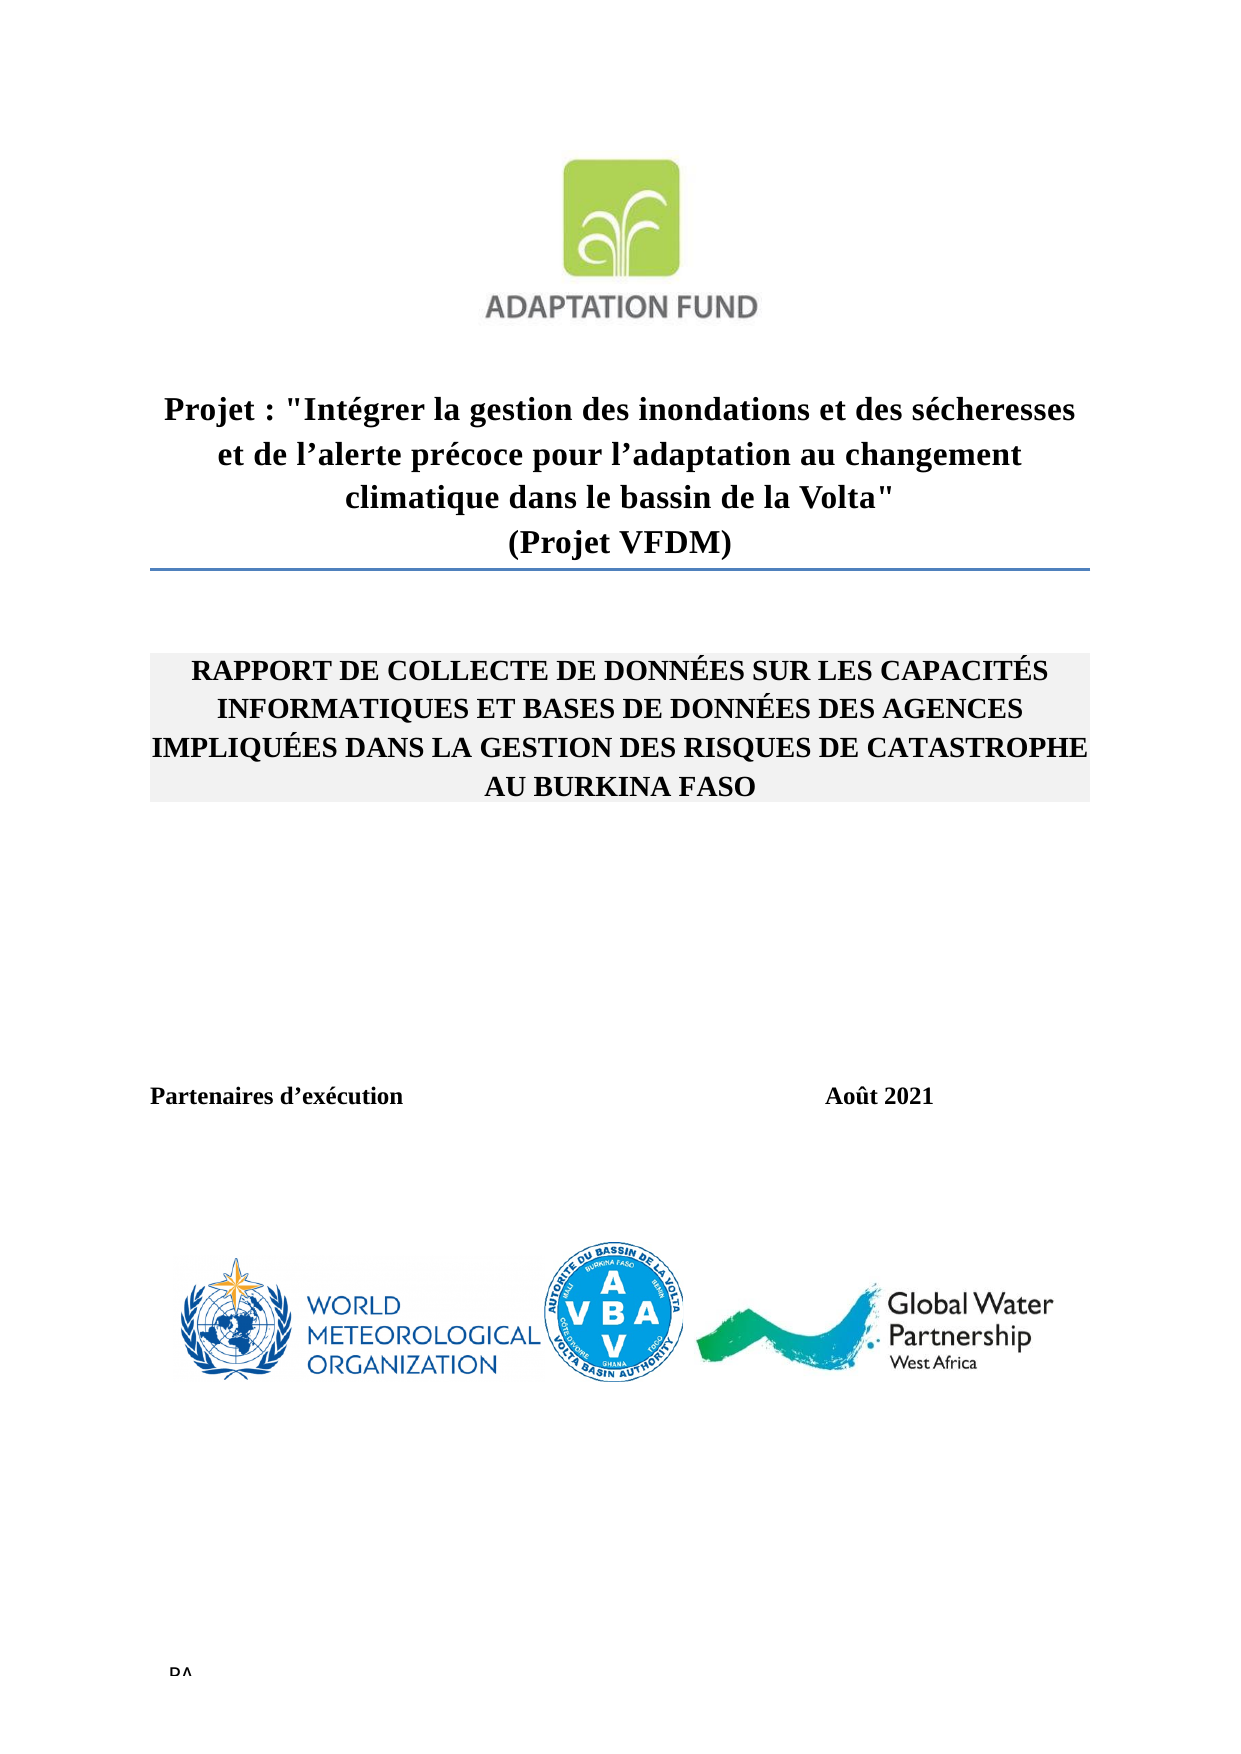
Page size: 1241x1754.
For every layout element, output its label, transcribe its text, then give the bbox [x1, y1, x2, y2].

picture [172, 1242, 1068, 1382]
text Partenaires d’exécution Août 2021 [150, 1081, 1090, 1109]
picture [478, 150, 763, 328]
title (Projet VFDM) [150, 522, 1090, 568]
title Projet : "Intégrer la gestion des inondations et des sécheresses et de l’alerte précoce pour l’adaptation au changement climatique dans le bassin de la Volta" [150, 390, 1090, 516]
text RAPPORT DE COLLECTE DE DONNÉES SUR LES CAPACITÉS INFORMATIQUES ET BASES DE DONNÉES DES AGENCES IMPLIQUÉES DANS LA GESTION DES RISQUES DE CATASTROPHE AU BURKINA FASO [150, 653, 1090, 802]
